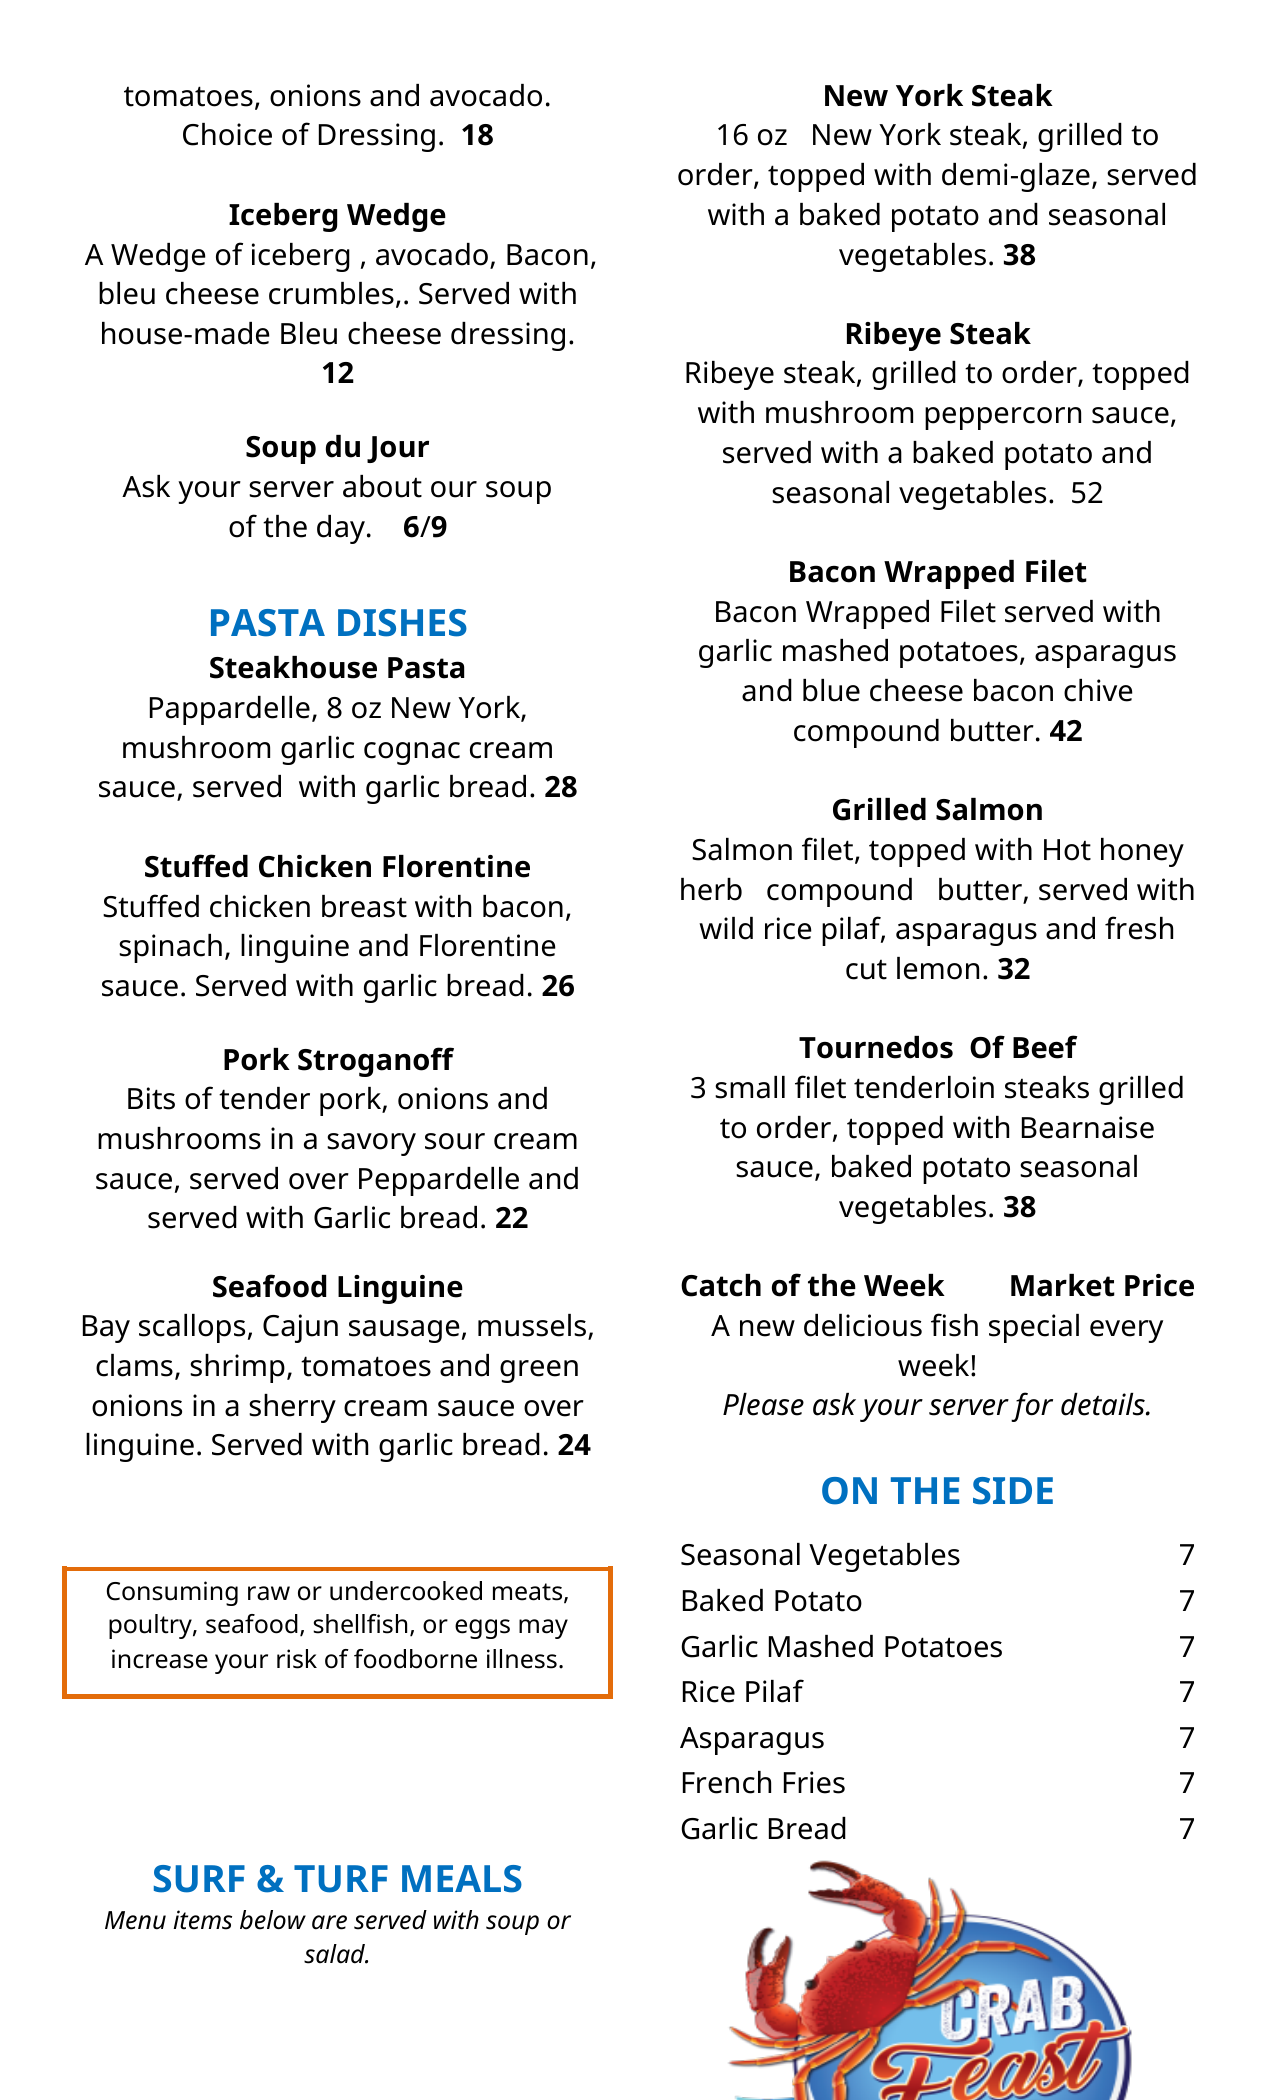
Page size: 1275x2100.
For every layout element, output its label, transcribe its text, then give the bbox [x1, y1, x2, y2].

text A Wedge of iceberg , avocado, Bacon, bleu cheese crumbles,. Served with house-made Bleu cheese dressing. 12 [75, 234, 600, 392]
text Steakhouse Pasta [75, 648, 600, 687]
text Ribeye steak, grilled to order, topped with mushroom peppercorn sauce, served with a baked potato and seasonal vegetables. 52 [675, 353, 1200, 512]
text of the day. 6/9 [75, 506, 600, 546]
text Bits of tender pork, onions and mushrooms in a savory sour cream sauce, served over Peppardelle and served with Garlic bread. 22 [75, 1079, 600, 1237]
text Ribeye Steak [675, 313, 1200, 353]
text Garlic Mashed Potatoes 7 [675, 1626, 1200, 1666]
text Seafood Linguine [75, 1266, 600, 1306]
text Rice Pilaf 7 [675, 1672, 1200, 1711]
text 16 oz New York steak, grilled to order, topped with demi-glaze, served with a baked potato and seasonal vegetables. 38 [675, 115, 1200, 273]
text Iceberg Wedge [75, 194, 600, 234]
text Bacon Wrapped Filet [675, 551, 1200, 591]
text Stuffed Chicken Florentine [75, 846, 600, 886]
text Menu items below are served with soup or salad. [75, 1903, 600, 1971]
text Consuming raw or undercooked meats, poultry, seafood, shellfish, or eggs may increase your risk of foodborne illness. [67, 1571, 608, 1694]
text Asparagus 7 [675, 1717, 1200, 1757]
text Grilled Salmon [675, 789, 1200, 829]
text Please ask your server for details. [675, 1385, 1200, 1424]
text Baked Potato 7 [675, 1580, 1200, 1620]
picture [714, 1835, 1198, 2100]
text 3 small filet tenderloin steaks grilled to order, topped with Bearnaise sauce, baked potato seasonal vegetables. 38 [675, 1067, 1200, 1226]
text Bay scallops, Cajun sausage, mussels, clams, shrimp, tomatoes and green onions in a sherry cream sauce over linguine. Served with garlic bread. 24 [75, 1306, 600, 1464]
text Mixed greens with strips of tender New York steak, feta cheese, cherry tomatoes, onions and avocado. Choice of Dressing. 18 [75, 75, 600, 154]
text Stuffed chicken breast with bacon, spinach, linguine and Florentine sauce. Served with garlic bread. 26 [75, 886, 600, 1005]
text Garlic Bread 7 [675, 1808, 1200, 1848]
text Ask your server about our soup [75, 466, 600, 506]
text PASTA DISHES [75, 597, 600, 648]
text Catch of the Week Market Price [675, 1266, 1200, 1305]
text ON THE SIDE [675, 1464, 1200, 1515]
text French Fries 7 [675, 1763, 1200, 1802]
text New York Steak [675, 75, 1200, 115]
text Soup du Jour [75, 427, 600, 466]
text Pork Stroganoff [75, 1039, 600, 1079]
text A new delicious fish special every week! [675, 1305, 1200, 1385]
text SURF & TURF MEALS [75, 1852, 600, 1903]
text Seasonal Vegetables 7 [675, 1535, 1200, 1574]
text Salmon filet, topped with Hot honey herb compound butter, served with wild rice pilaf, asparagus and fresh cut lemon. 32 [675, 829, 1200, 988]
text Pappardelle, 8 oz New York, mushroom garlic cognac cream sauce, served with garlic bread. 28 [75, 687, 600, 806]
text Bacon Wrapped Filet served with garlic mashed potatoes, asparagus and blue cheese bacon chive compound butter. 42 [675, 591, 1200, 750]
text Tournedos Of Beef [675, 1027, 1200, 1067]
